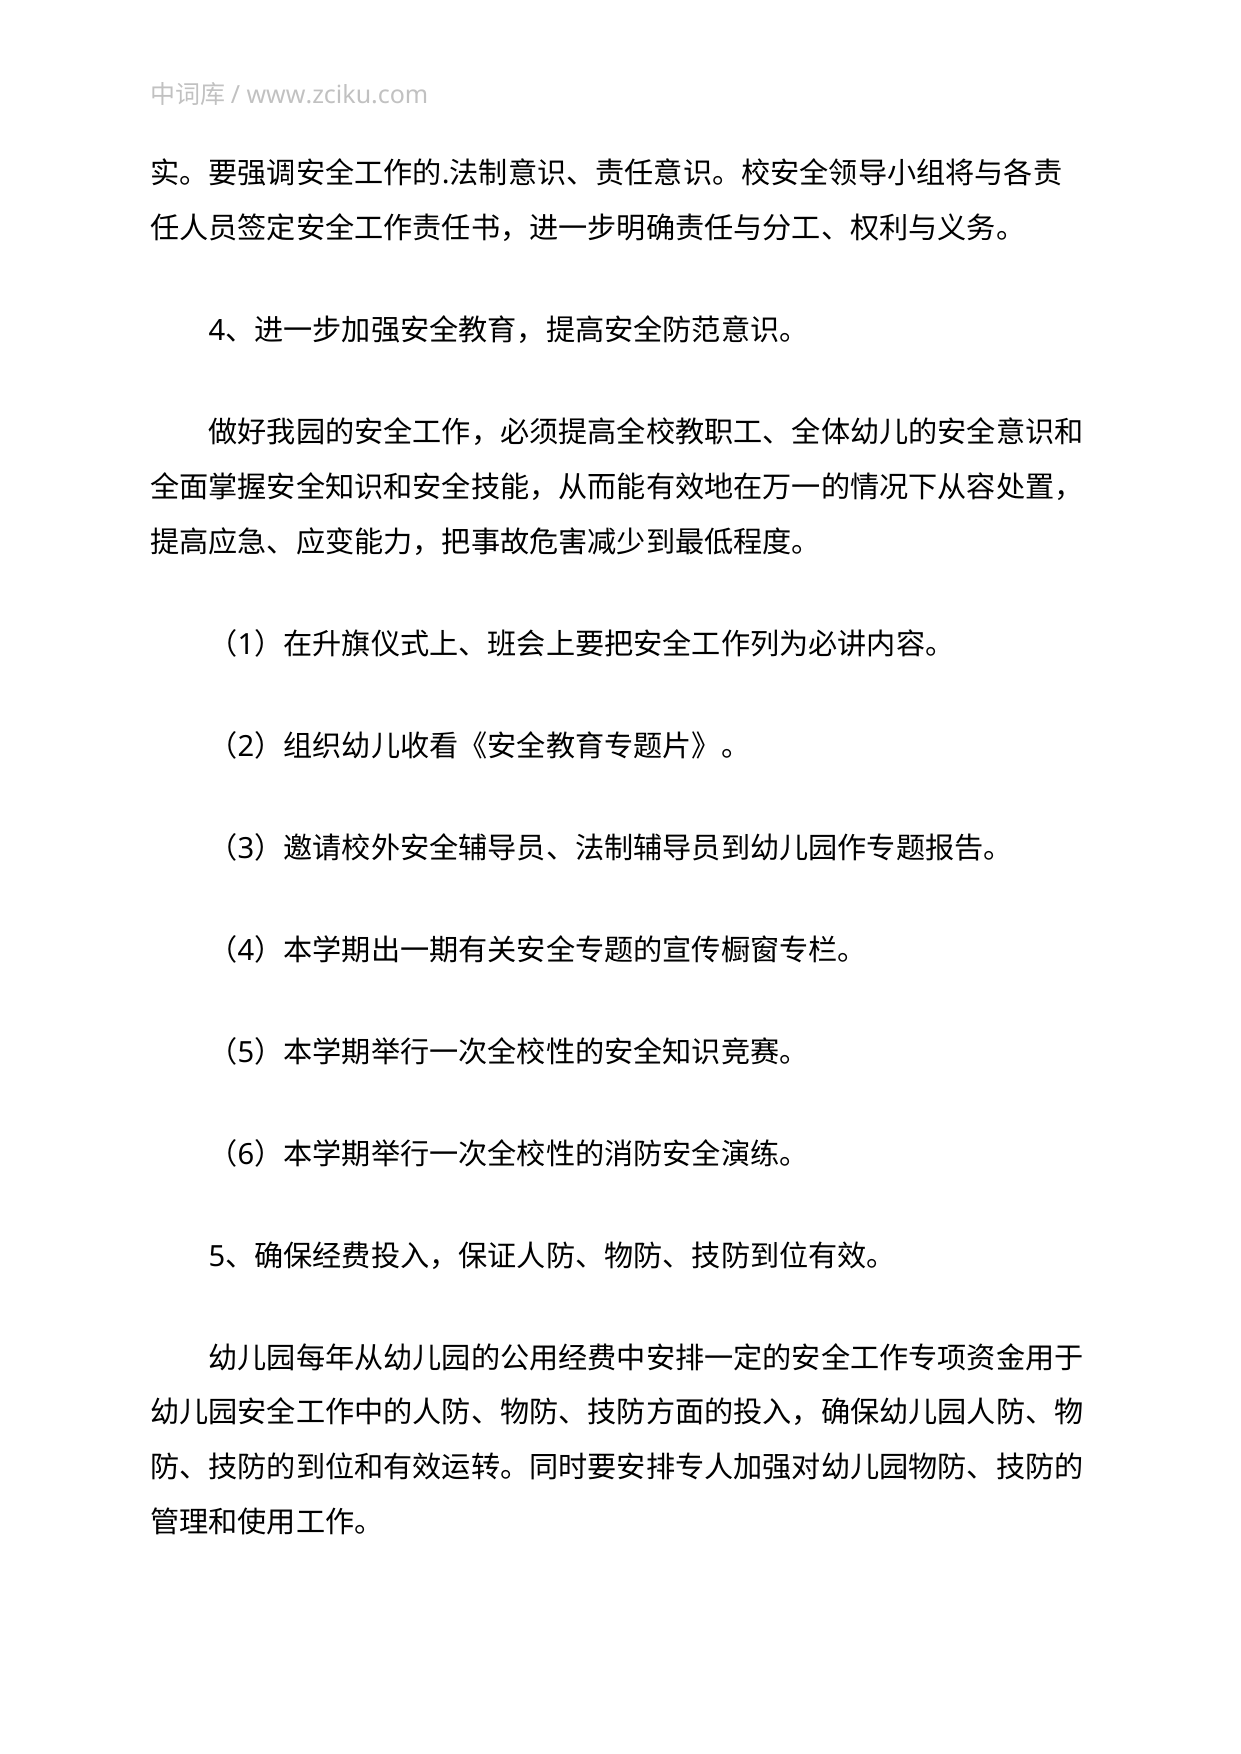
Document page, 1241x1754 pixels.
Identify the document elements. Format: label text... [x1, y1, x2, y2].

text 4、进一步加强安全教育，提高安全防范意识。 [150, 307, 1090, 349]
text （2）组织幼儿收看《安全教育专题片》。 [150, 722, 1090, 765]
text 幼儿园每年从幼儿园的公用经费中安排一定的安全工作专项资金用于幼儿园安全工作中的人防、物防、技防方面的投入，确保幼儿园人防、物防、技防的到位和有效运转。同时要安排专人加强对幼儿园物防、技防的管理和使用工作。 [150, 1334, 1090, 1541]
text （1）在升旗仪式上、班会上要把安全工作列为必讲内容。 [150, 620, 1090, 663]
text （4）本学期出一期有关安全专题的宣传橱窗专栏。 [150, 926, 1090, 969]
text （3）邀请校外安全辅导员、法制辅导员到幼儿园作专题报告。 [150, 824, 1090, 867]
text （6）本学期举行一次全校性的消防安全演练。 [150, 1130, 1090, 1173]
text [150, 150, 1090, 247]
text 5、确保经费投入，保证人防、物防、技防到位有效。 [150, 1232, 1090, 1274]
text 做好我园的安全工作，必须提高全校教职工、全体幼儿的安全意识和全面掌握安全知识和安全技能，从而能有效地在万一的情况下从容处置，提高应急、应变能力，把事故危害减少到最低程度。 [150, 409, 1090, 561]
text （5）本学期举行一次全校性的安全知识竞赛。 [150, 1028, 1090, 1071]
